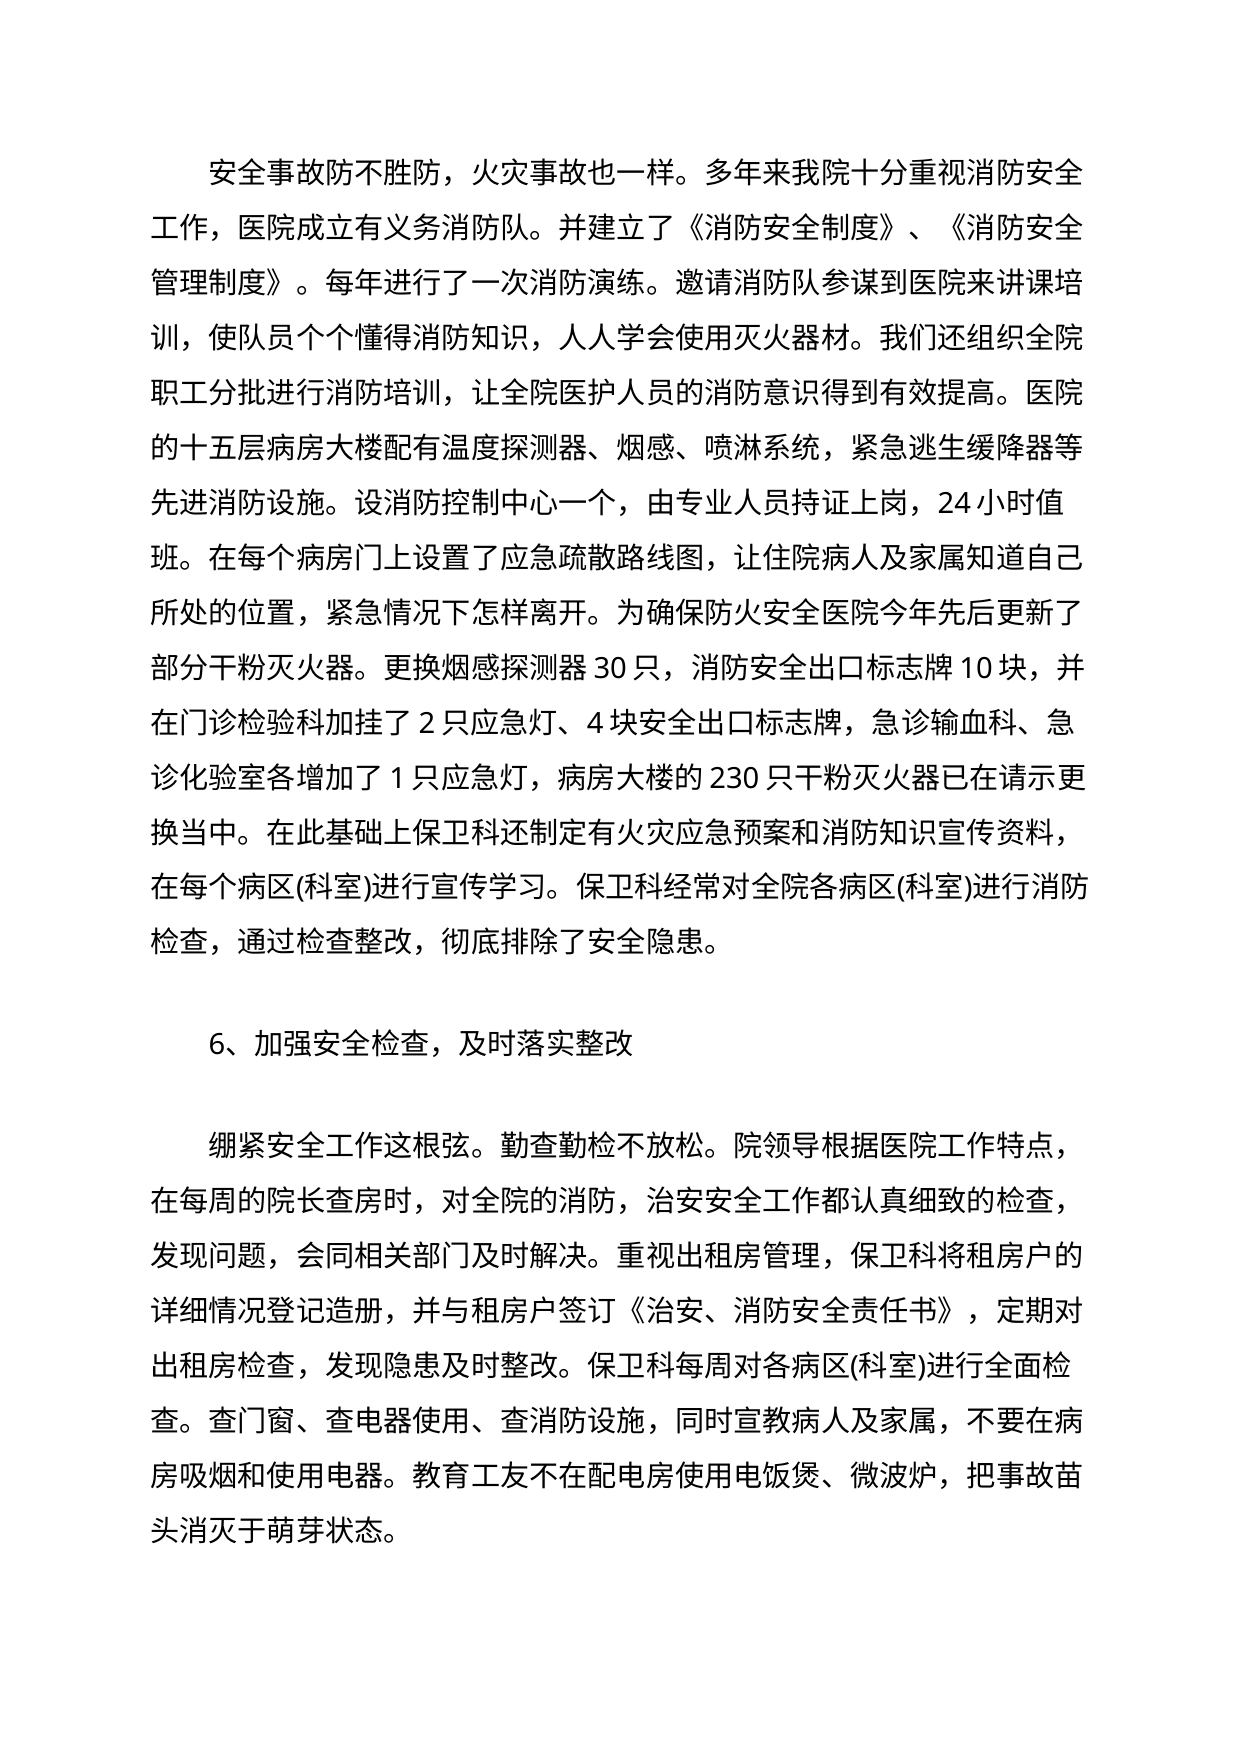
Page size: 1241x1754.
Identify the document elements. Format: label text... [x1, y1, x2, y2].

text 6、加强安全检查，及时落实整改 [150, 1021, 1090, 1063]
text 安全事故防不胜防，火灾事故也一样。多年来我院十分重视消防安全工作，医院成立有义务消防队。并建立了《消防安全制度》、《消防安全管理制度》。每年进行了一次消防演练。邀请消防队参谋到医院来讲课培训，使队员个个懂得消防知识，人人学会使用灭火器材。我们还组织全院职工分批进行消防培训，让全院医护人员的消防意识得到有效提高。医院的十五层病房大楼配有温度探测器、烟感、喷淋系统，紧急逃生缓降器等先进消防设施。设消防控制中心一个，由专业人员持证上岗，24小时值班。在每个病房门上设置了应急疏散路线图，让住院病人及家属知道自己所处的位置，紧急情况下怎样离开。为确保防火安全医院今年先后更新了部分干粉灭火器。更换烟感探测器30只，消防安全出口标志牌10块，并在门诊检验科加挂了2只应急灯、4块安全出口标志牌，急诊输血科、急诊化验室各增加了1只应急灯，病房大楼的230只干粉灭火器已在请示更换当中。在此基础上保卫科还制定有火灾应急预案和消防知识宣传资料，在每个病区(科室)进行宣传学习。保卫科经常对全院各病区(科室)进行消防检查，通过检查整改，彻底排除了安全隐患。 [150, 150, 1090, 961]
text 绷紧安全工作这根弦。勤查勤检不放松。院领导根据医院工作特点，在每周的院长查房时，对全院的消防，治安安全工作都认真细致的检查，发现问题，会同相关部门及时解决。重视出租房管理，保卫科将租房户的详细情况登记造册，并与租房户签订《治安、消防安全责任书》，定期对出租房检查，发现隐患及时整改。保卫科每周对各病区(科室)进行全面检查。查门窗、查电器使用、查消防设施，同时宣教病人及家属，不要在病房吸烟和使用电器。教育工友不在配电房使用电饭煲、微波炉，把事故苗头消灭于萌芽状态。 [150, 1123, 1090, 1549]
